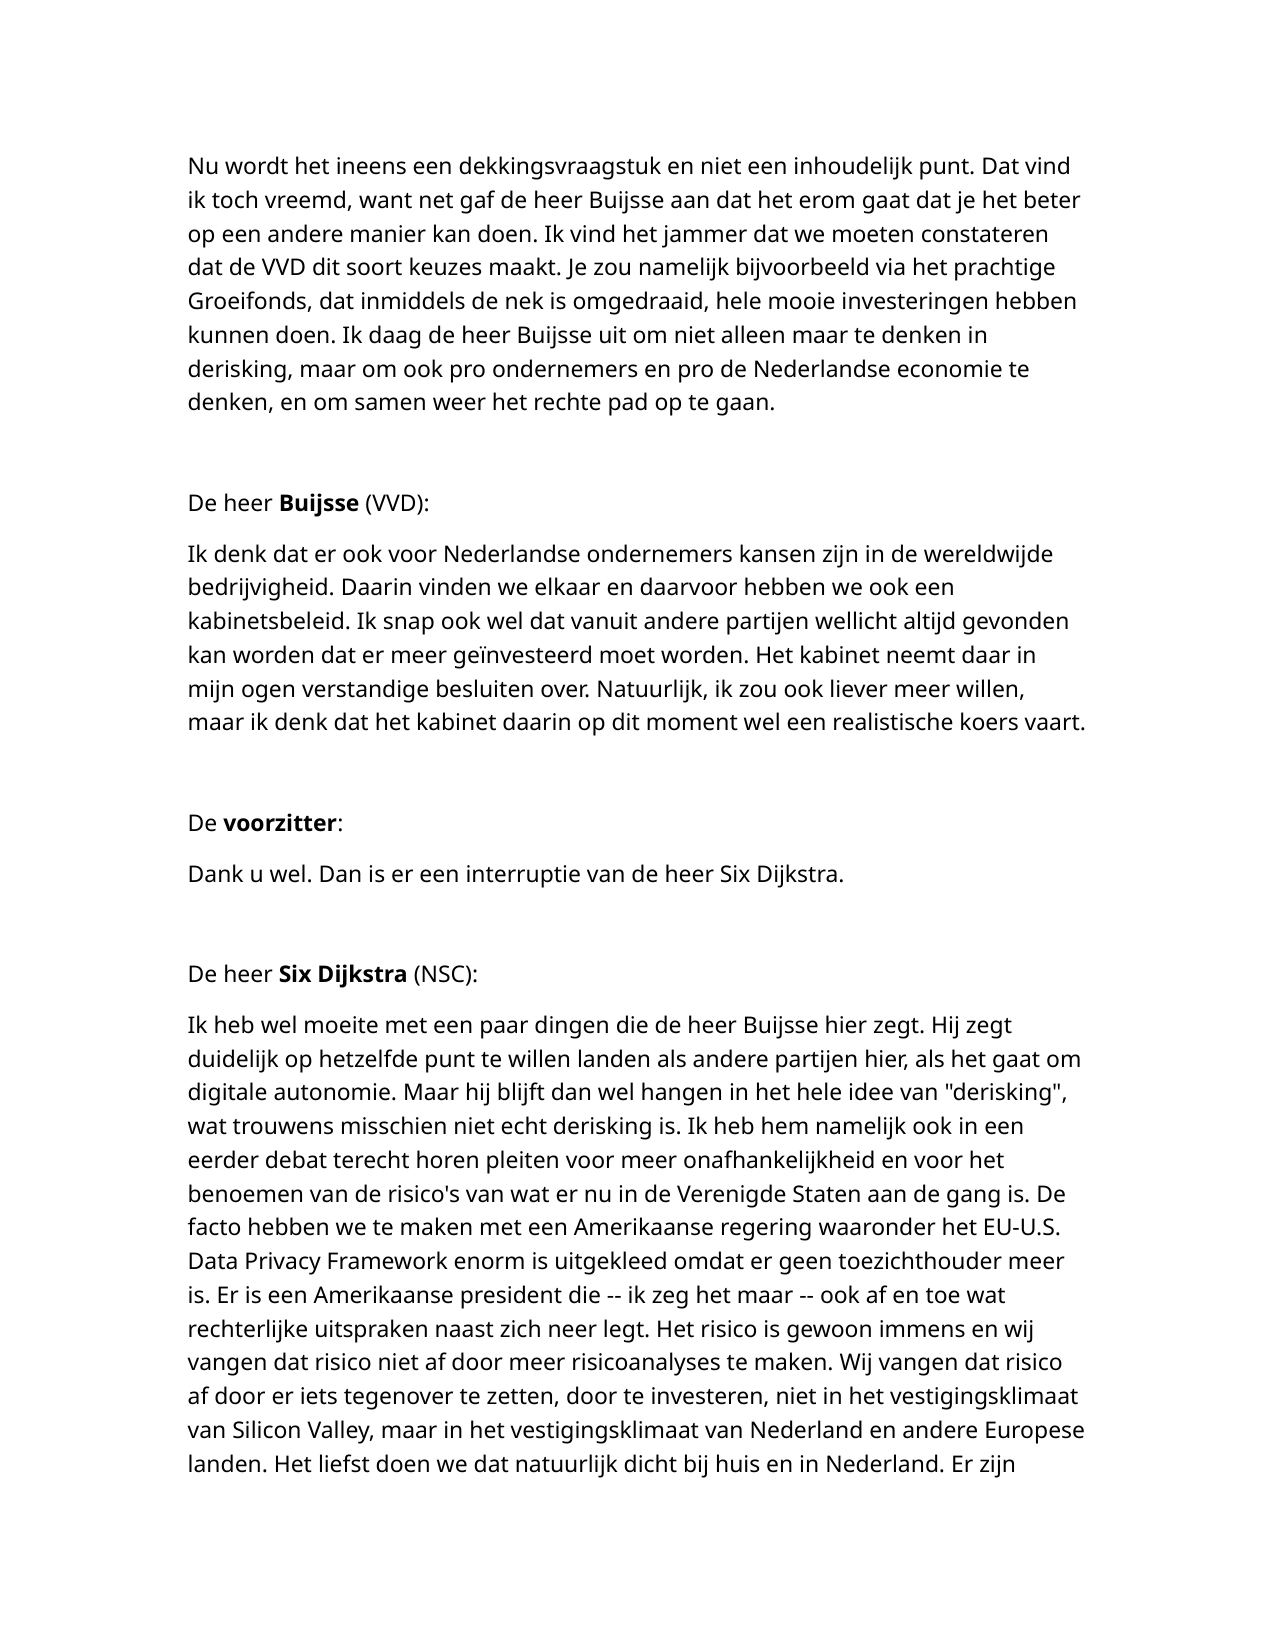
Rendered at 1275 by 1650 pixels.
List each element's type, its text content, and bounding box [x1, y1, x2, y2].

text Ik denk dat er ook voor Nederlandse ondernemers kansen zijn in de wereldwijde bedrijvigheid. Daarin vinden we elkaar en daarvoor hebben we ook een kabinetsbeleid. Ik snap ook wel dat vanuit andere partijen wellicht altijd gevonden kan worden dat er meer geïnvesteerd moet worden. Het kabinet neemt daar in mijn ogen verstandige besluiten over. Natuurlijk, ik zou ook liever meer willen, maar ik denk dat het kabinet daarin op dit moment wel een realistische koers vaart. [187, 537, 1087, 737]
text De heer Buijsse (VVD): [187, 487, 1087, 518]
text De heer Six Dijkstra (NSC): [187, 958, 1087, 989]
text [187, 1009, 1087, 1479]
text Nu wordt het ineens een dekkingsvraagstuk en niet een inhoudelijk punt. Dat vind ik toch vreemd, want net gaf de heer Buijsse aan dat het erom gaat dat je het beter op een andere manier kan doen. Ik vind het jammer dat we moeten constateren dat de VVD dit soort keuzes maakt. Je zou namelijk bijvoorbeeld via het prachtige Groeifonds, dat inmiddels de nek is omgedraaid, hele mooie investeringen hebben kunnen doen. Ik daag de heer Buijsse uit om niet alleen maar te denken in derisking, maar om ook pro ondernemers en pro de Nederlandse economie te denken, en om samen weer het rechte pad op te gaan. [187, 150, 1087, 417]
text De voorzitter: [187, 807, 1087, 838]
text Dank u wel. Dan is er een interruptie van de heer Six Dijkstra. [187, 857, 1087, 889]
